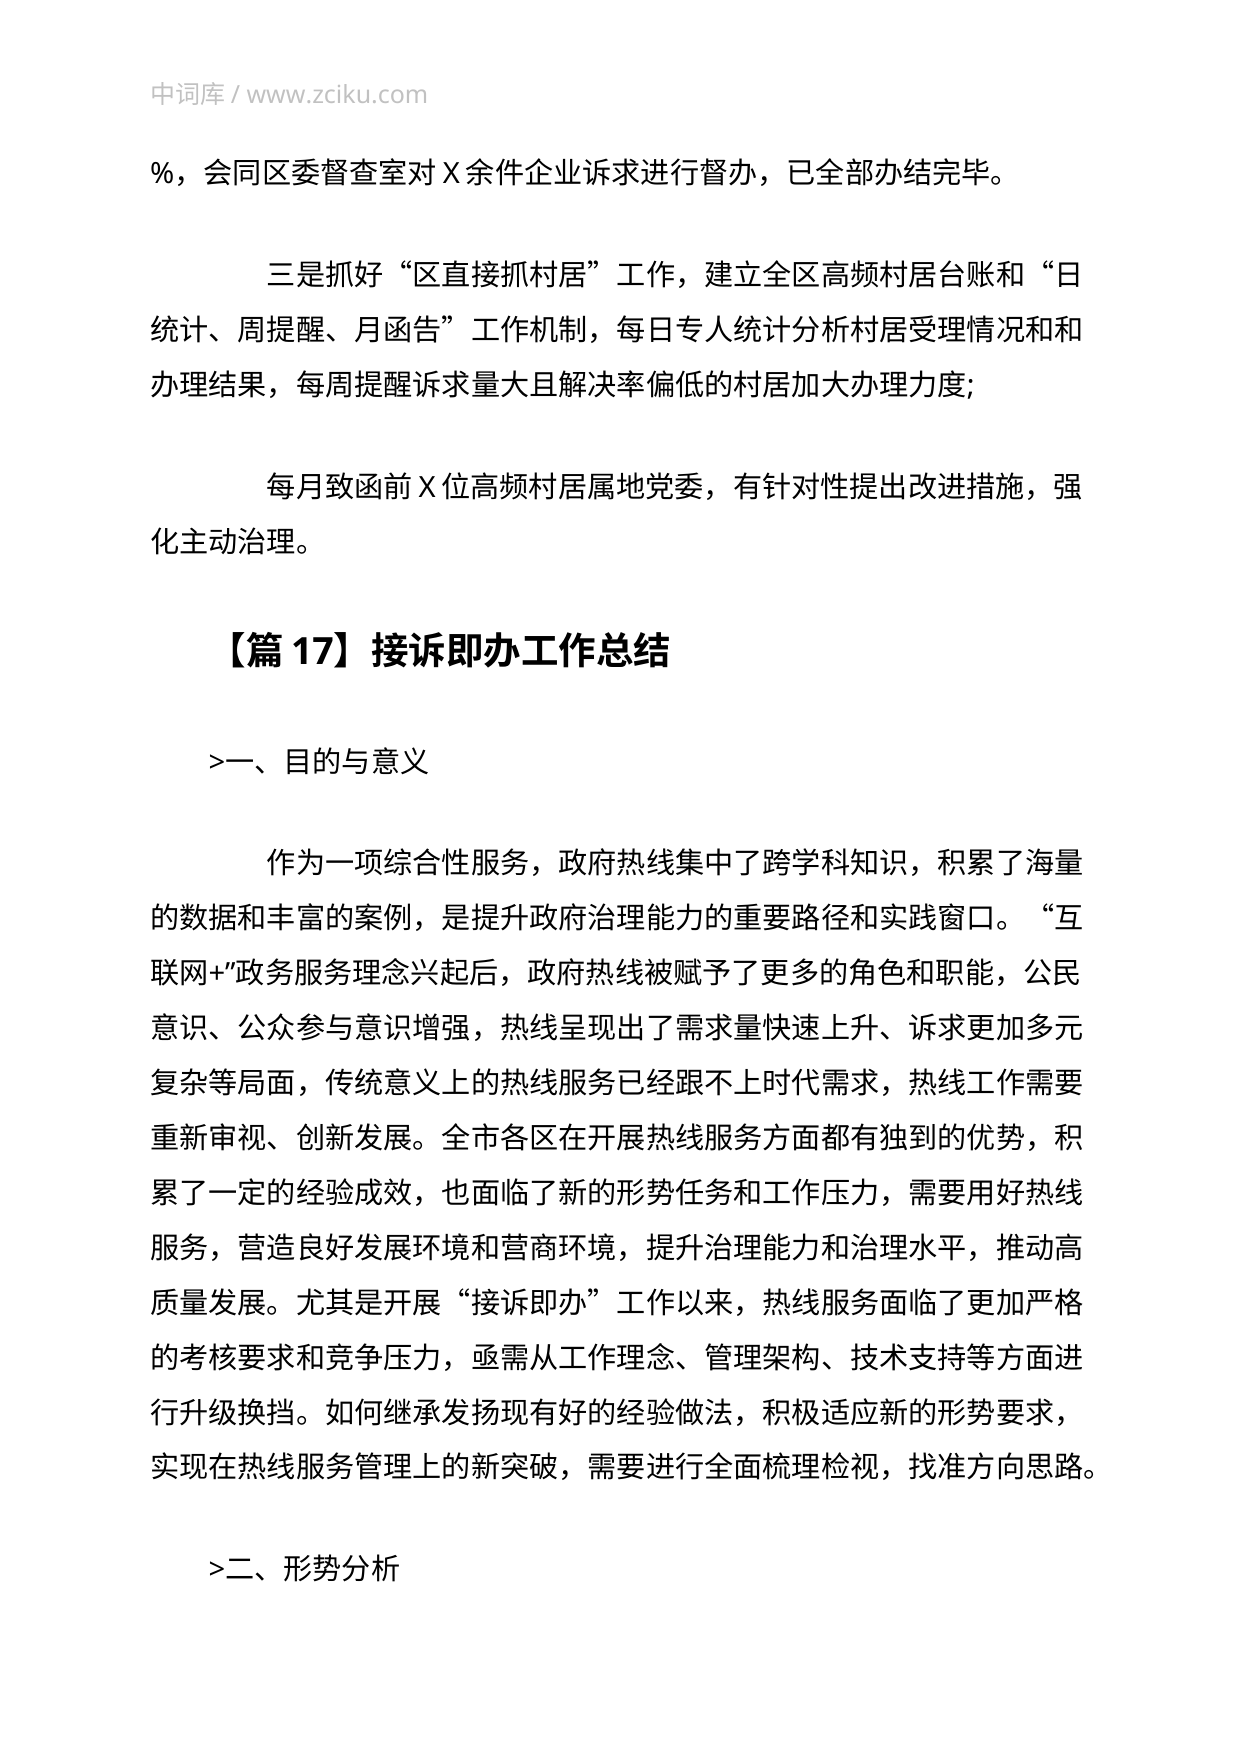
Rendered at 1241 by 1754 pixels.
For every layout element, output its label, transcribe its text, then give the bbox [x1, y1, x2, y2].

text >​一、目的与意义 [150, 738, 1090, 781]
text >二、形势分析 [150, 1546, 1090, 1588]
text 作为一项综合性服务，政府热线集中了跨学科知识，积累了海量的数据和丰富的案例，是提升政府治理能力的重要路径和实践窗口。“互联网+”政务服务理念兴起后，政府热线被赋予了更多的角色和职能，公民意识、公众参与意识增强，热线呈现出了需求量快速上升、诉求更加多元复杂等局面，传统意义上的热线服务已经跟不上时代需求，热线工作需要重新审视、创新发展。全市各区在开展热线服务方面都有独到的优势，积累了一定的经验成效，也面临了新的形势任务和工作压力，需要用好热线服务，营造良好发展环境和营商环境，提升治理能力和治理水平，推动高质量发展。尤其是开展“接诉即办”工作以来，热线服务面临了更加严格的考核要求和竞争压力，亟需从工作理念、管理架构、技术支持等方面进行升级换挡。如何继承发扬现有好的经验做法，积极适应新的形势要求，实现在热线服务管理上的新突破，需要进行全面梳理检视，找准方向思路。 [150, 840, 1090, 1486]
text 三是抓好“区直接抓村居”工作，建立全区高频村居台账和“日统计、周提醒、月函告”工作机制，每日专人统计分析村居受理情况和和办理结果，每周提醒诉求量大且解决率偏低的村居加大办理力度; [150, 252, 1090, 404]
text 每月致函前X位高频村居属地党委，有针对性提出改进措施，强化主动治理。 [150, 464, 1090, 561]
text 【篇17】接诉即办工作总结 [150, 621, 1090, 675]
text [150, 150, 1090, 192]
